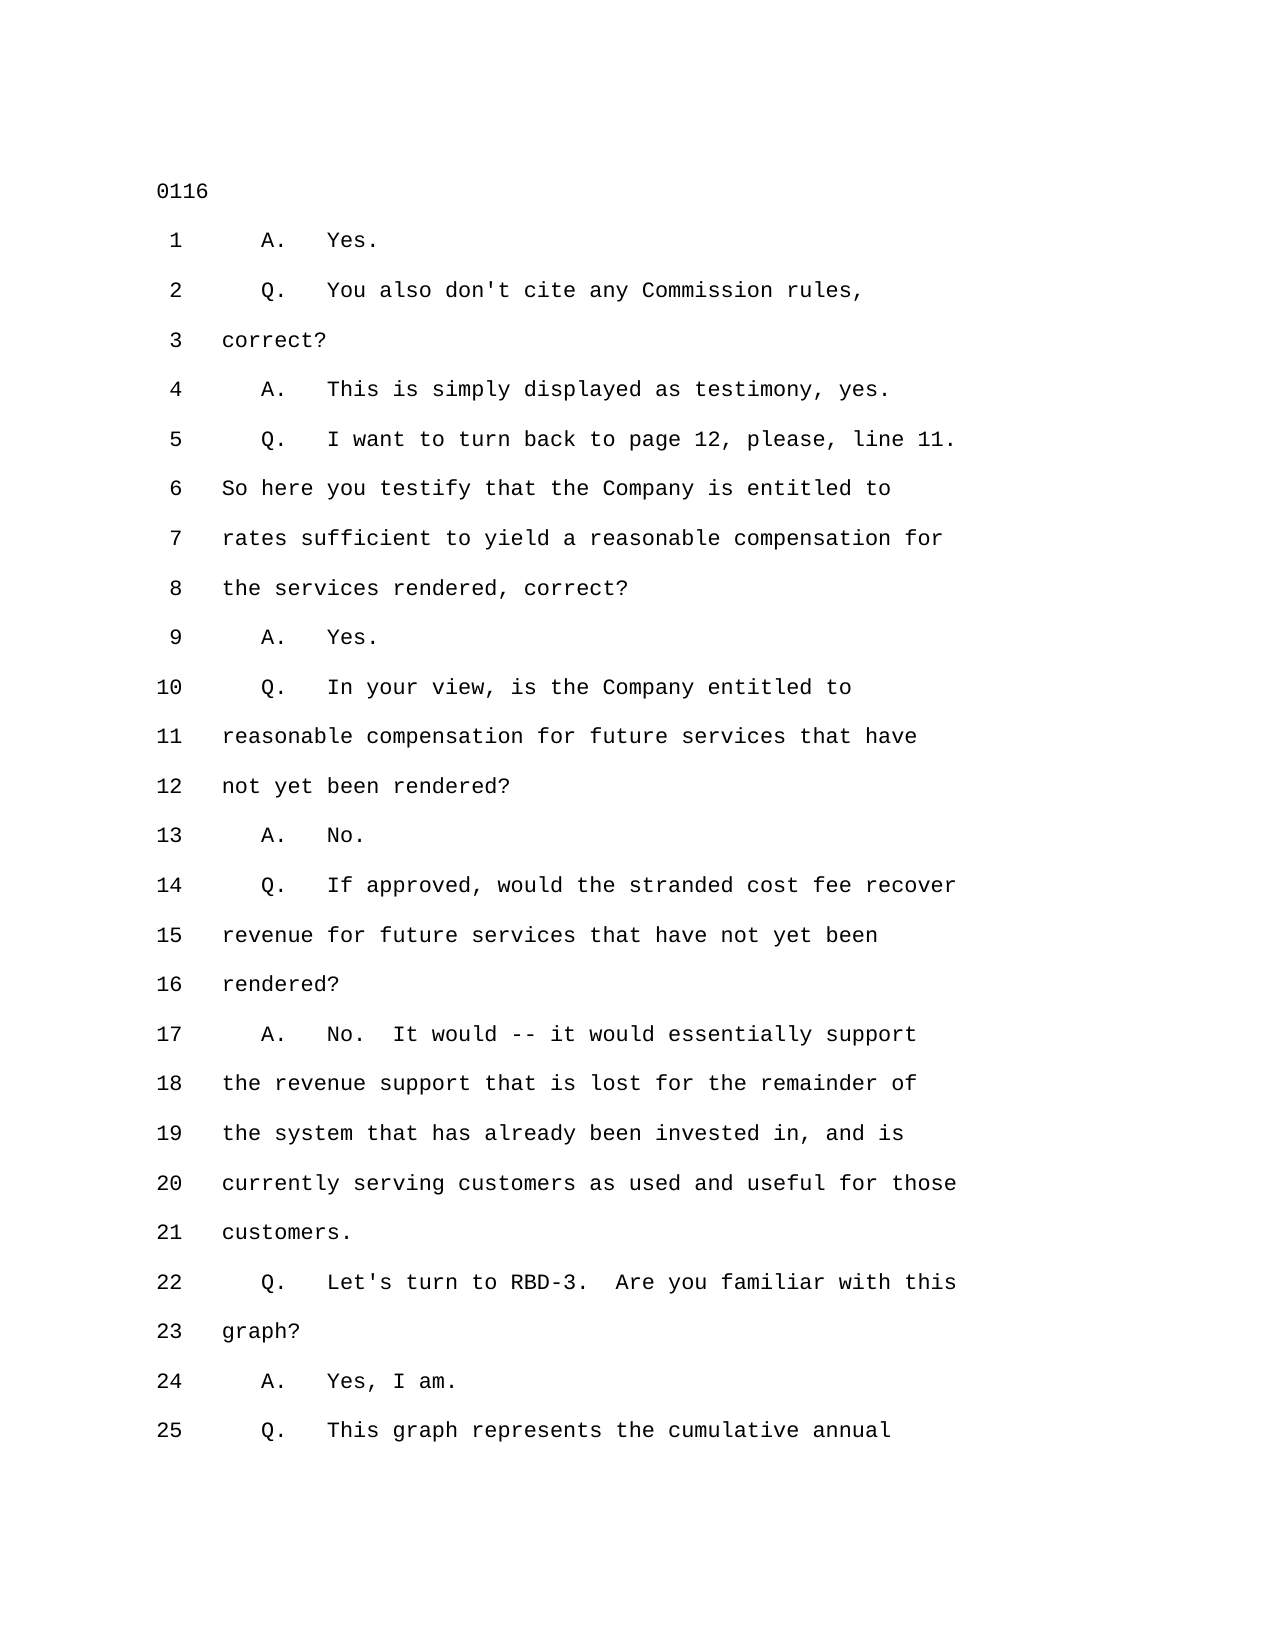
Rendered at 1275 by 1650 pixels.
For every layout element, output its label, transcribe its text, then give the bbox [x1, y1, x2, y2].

text 20 currently serving customers as used and useful for those [156, 1172, 1119, 1196]
text 4 A. This is simply displayed as testimony, yes. [156, 378, 1119, 403]
text 5 Q. I want to turn back to page 12, please, line 11. [156, 428, 1119, 453]
text 25 Q. This graph represents the cumulative annual [156, 1419, 1119, 1444]
text 19 the system that has already been invested in, and is [156, 1122, 1119, 1147]
text 11 reasonable compensation for future services that have [156, 725, 1119, 750]
text 6 So here you testify that the Company is entitled to [156, 477, 1119, 502]
text 9 A. Yes. [156, 626, 1119, 651]
text 12 not yet been rendered? [156, 775, 1119, 800]
text 13 A. No. [156, 824, 1119, 849]
text 7 rates sufficient to yield a reasonable compensation for [156, 527, 1119, 552]
text 2 Q. You also don't cite any Commission rules, [156, 279, 1119, 304]
text 0116 [156, 180, 1119, 205]
text 8 the services rendered, correct? [156, 577, 1119, 601]
text 1 A. Yes. [156, 229, 1119, 254]
text 22 Q. Let's turn to RBD-3. Are you familiar with this [156, 1271, 1119, 1296]
text 23 graph? [156, 1320, 1119, 1345]
text 16 rendered? [156, 973, 1119, 998]
text 17 A. No. It would -- it would essentially support [156, 1023, 1119, 1048]
text 18 the revenue support that is lost for the remainder of [156, 1072, 1119, 1097]
text 24 A. Yes, I am. [156, 1370, 1119, 1395]
text 14 Q. If approved, would the stranded cost fee recover [156, 874, 1119, 899]
text 10 Q. In your view, is the Company entitled to [156, 676, 1119, 701]
text 15 revenue for future services that have not yet been [156, 924, 1119, 948]
text 21 customers. [156, 1221, 1119, 1246]
text 3 correct? [156, 329, 1119, 353]
